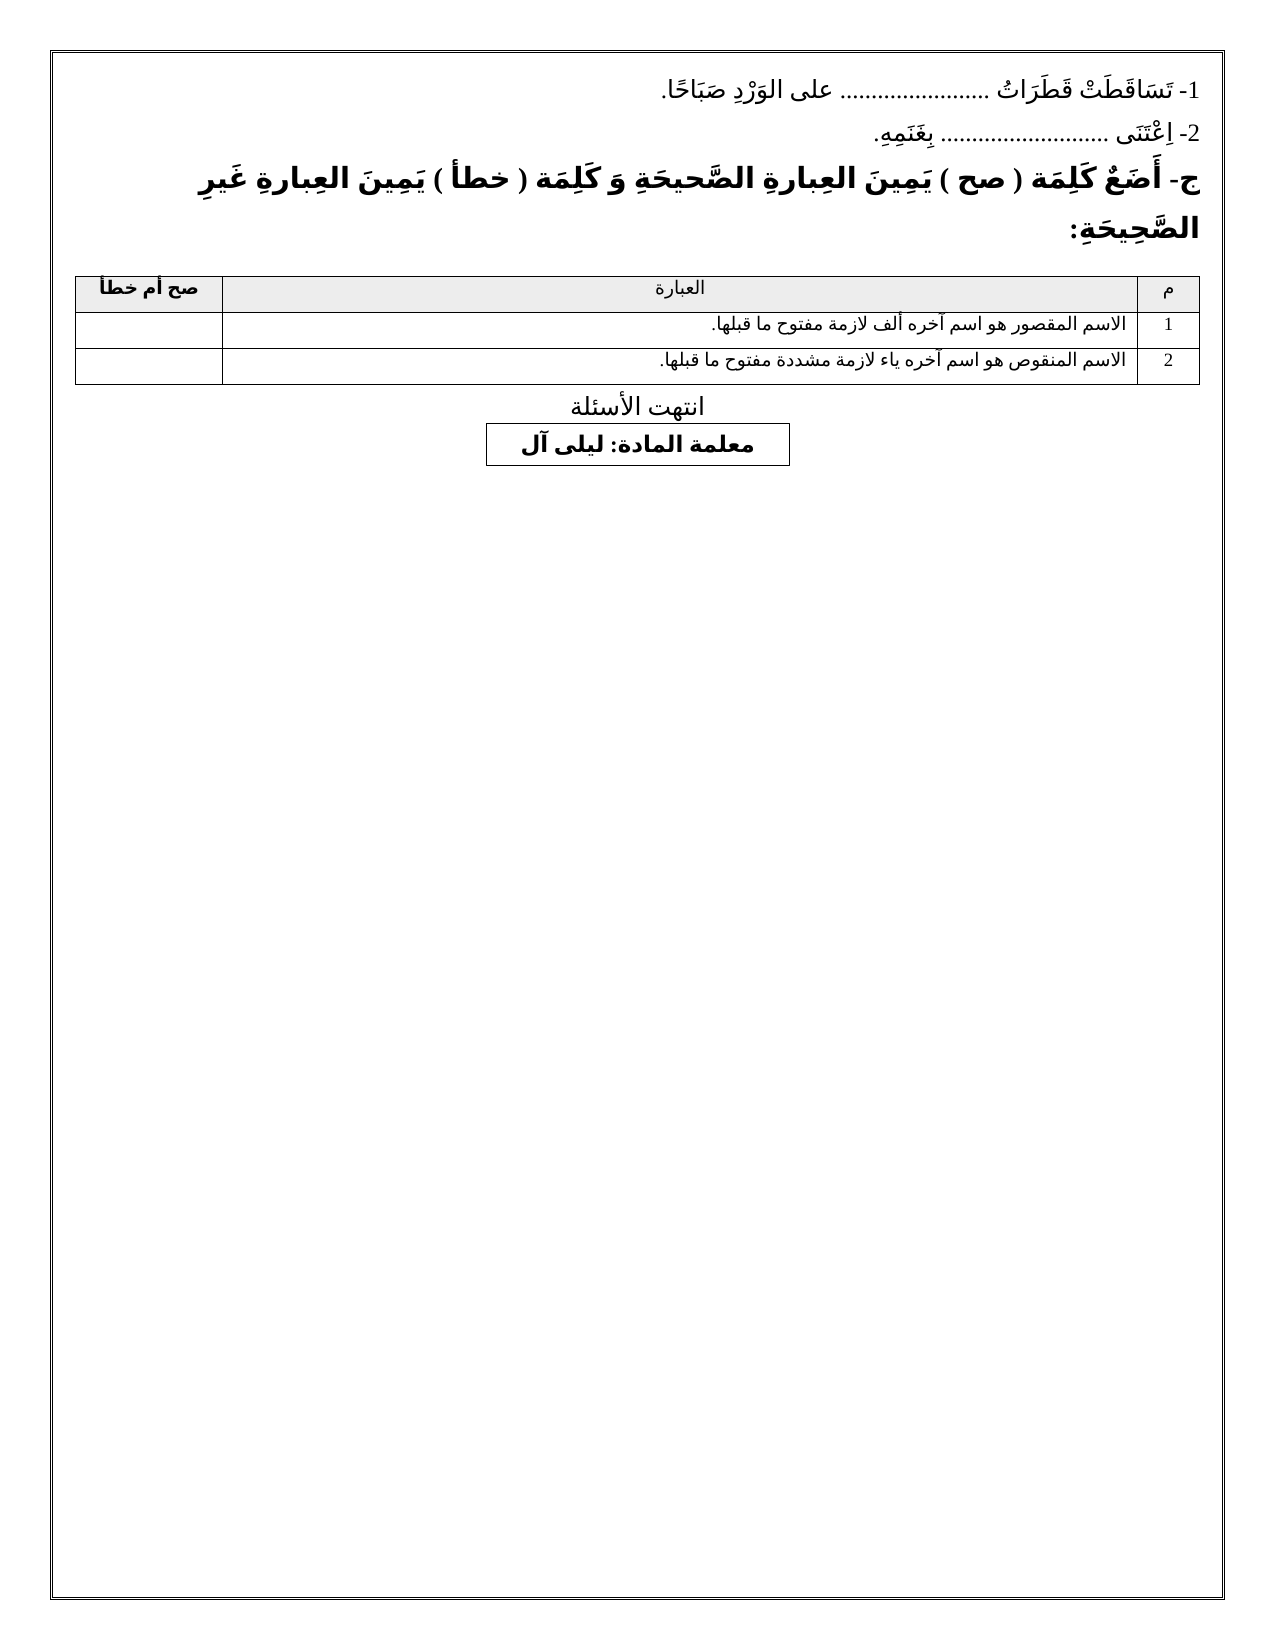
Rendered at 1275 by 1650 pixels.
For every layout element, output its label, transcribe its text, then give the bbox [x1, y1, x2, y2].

text 2- اِعْتَنَى ........................... بِغَنَمِهِ. [75, 118, 1200, 147]
table_header صح أم خطأ [76, 277, 222, 312]
table_cell الاسم المنقوص هو اسم آخره ياء لازمة مشددة مفتوح ما قبلها. [223, 349, 1137, 383]
table_cell [76, 313, 222, 348]
table_cell الاسم المقصور هو اسم آخره ألف لازمة مفتوح ما قبلها. [223, 313, 1137, 348]
table_header م [1138, 277, 1199, 312]
table_cell [76, 349, 222, 383]
text انتهت الأسئلة [75, 392, 1200, 420]
table_cell 2 [1138, 349, 1199, 383]
table_header العبارة [223, 277, 1137, 312]
table_cell 1 [1138, 313, 1199, 348]
text 1- تَسَاقَطَتْ قَطَرَاتُ ........................ على الوَرْدِ صَبَاحًا. [75, 75, 1200, 104]
text ج- أَضَعٌ كَلِمَة ( صح ) يَمِينَ العِبارةِ الصَّحيحَةِ وَ كَلِمَة ( خطأ ) يَمِينَ العِبارةِ غَيرِ الصَّحِيحَةِ: [75, 161, 1200, 245]
